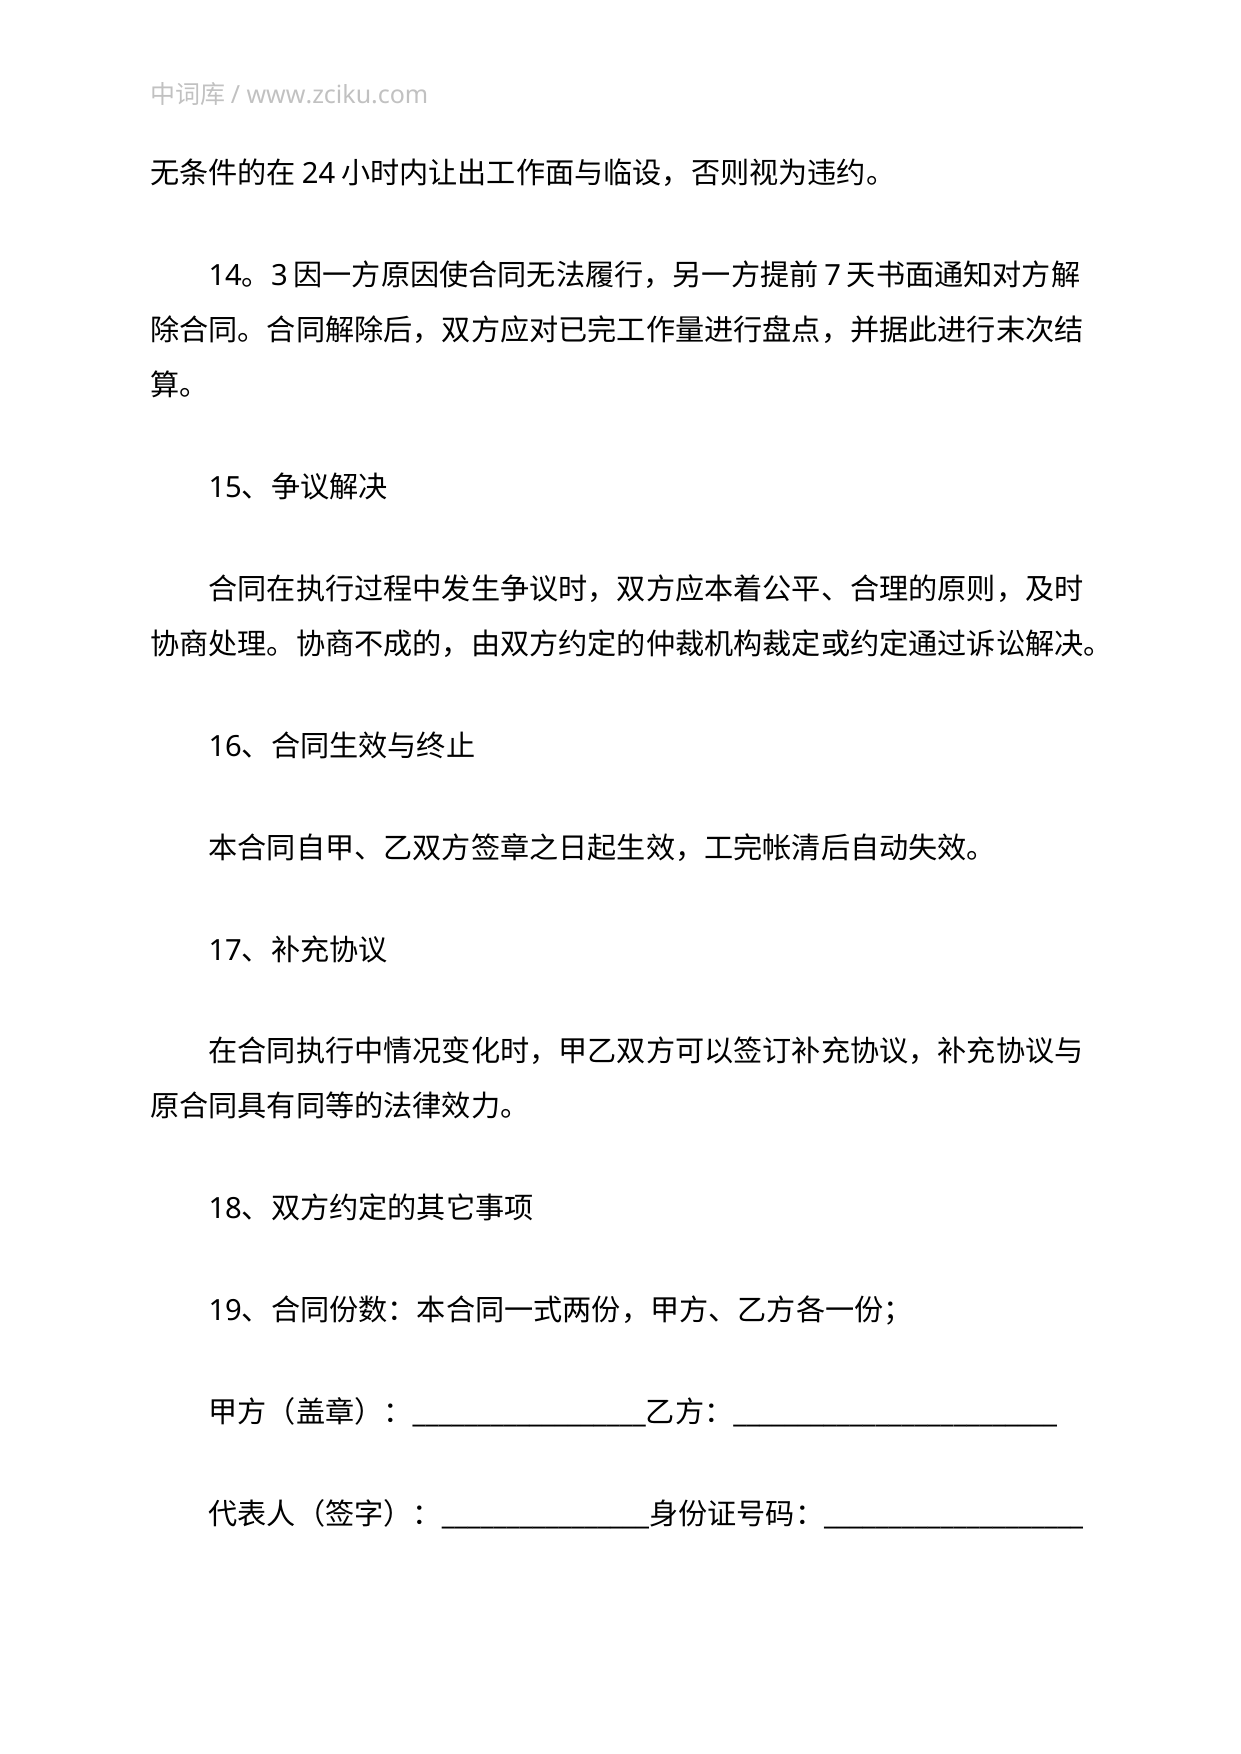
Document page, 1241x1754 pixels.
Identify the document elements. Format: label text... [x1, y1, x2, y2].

text 在合同执行中情况变化时，甲乙双方可以签订补充协议，补充协议与原合同具有同等的法律效力。 [150, 1028, 1090, 1125]
text 本合同自甲、乙双方签章之日起生效，工完帐清后自动失效。 [150, 824, 1090, 867]
text 17、补充协议 [150, 926, 1090, 968]
text 18、双方约定的其它事项 [150, 1185, 1090, 1227]
text 合同在执行过程中发生争议时，双方应本着公平、合理的原则，及时协商处理。协商不成的，由双方约定的仲裁机构裁定或约定通过诉讼解决。 [150, 566, 1090, 663]
text 19、合同份数：本合同一式两份，甲方、乙方各一份； [150, 1287, 1090, 1329]
text 代表人（签字）：________________身份证号码：____________________ [150, 1491, 1090, 1533]
text 16、合同生效与终止 [150, 722, 1090, 765]
text 15、争议解决 [150, 464, 1090, 506]
text 14。3因一方原因使合同无法履行，另一方提前7天书面通知对方解除合同。合同解除后，双方应对已完工作量进行盘点，并据此进行末次结算。 [150, 252, 1090, 404]
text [150, 150, 1090, 192]
text 甲方（盖章）：__________________乙方：_________________________ [150, 1389, 1090, 1431]
